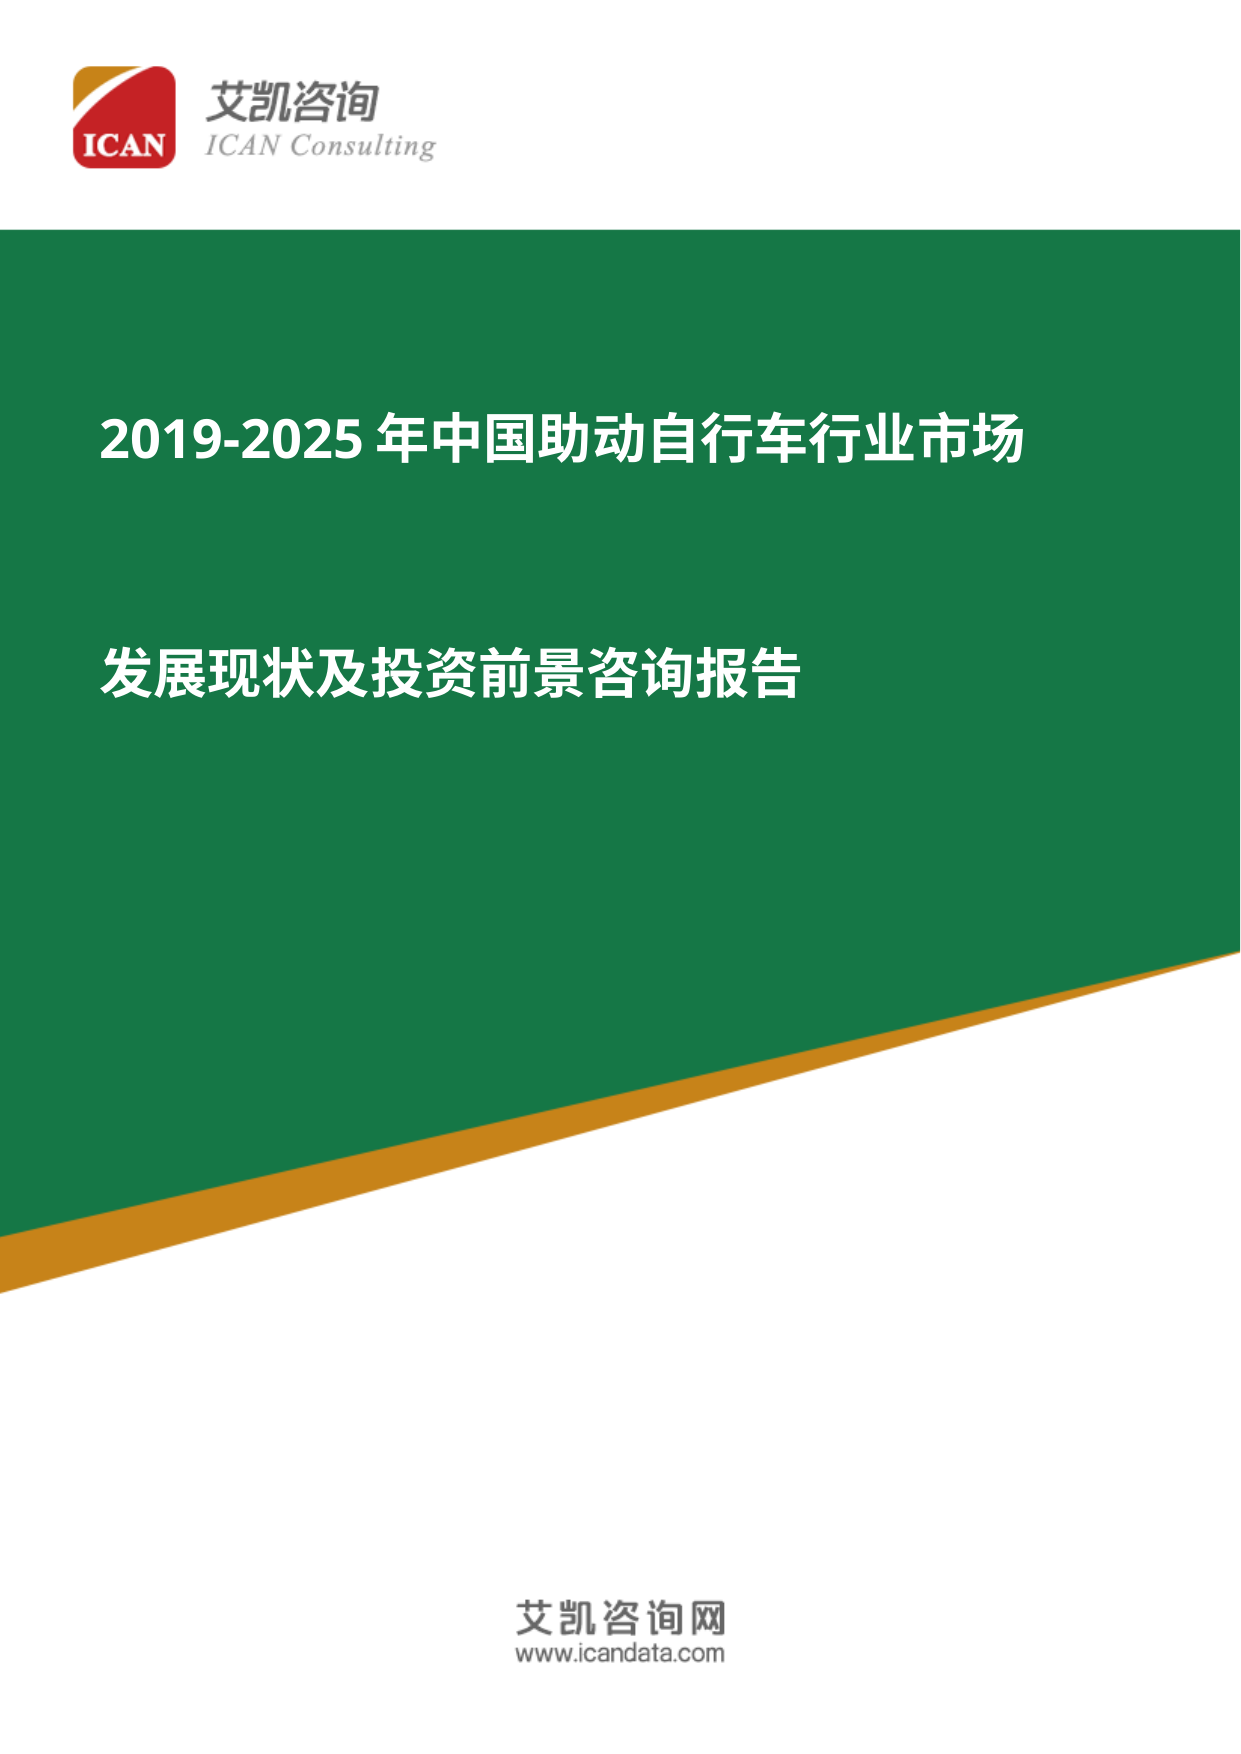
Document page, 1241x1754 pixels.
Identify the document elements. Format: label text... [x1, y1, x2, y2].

subtitle 2019-2025年中国助动自行车行业市场发展现状及投资前景咨询报告 [99, 386, 1053, 718]
picture [0, 5, 1241, 1754]
